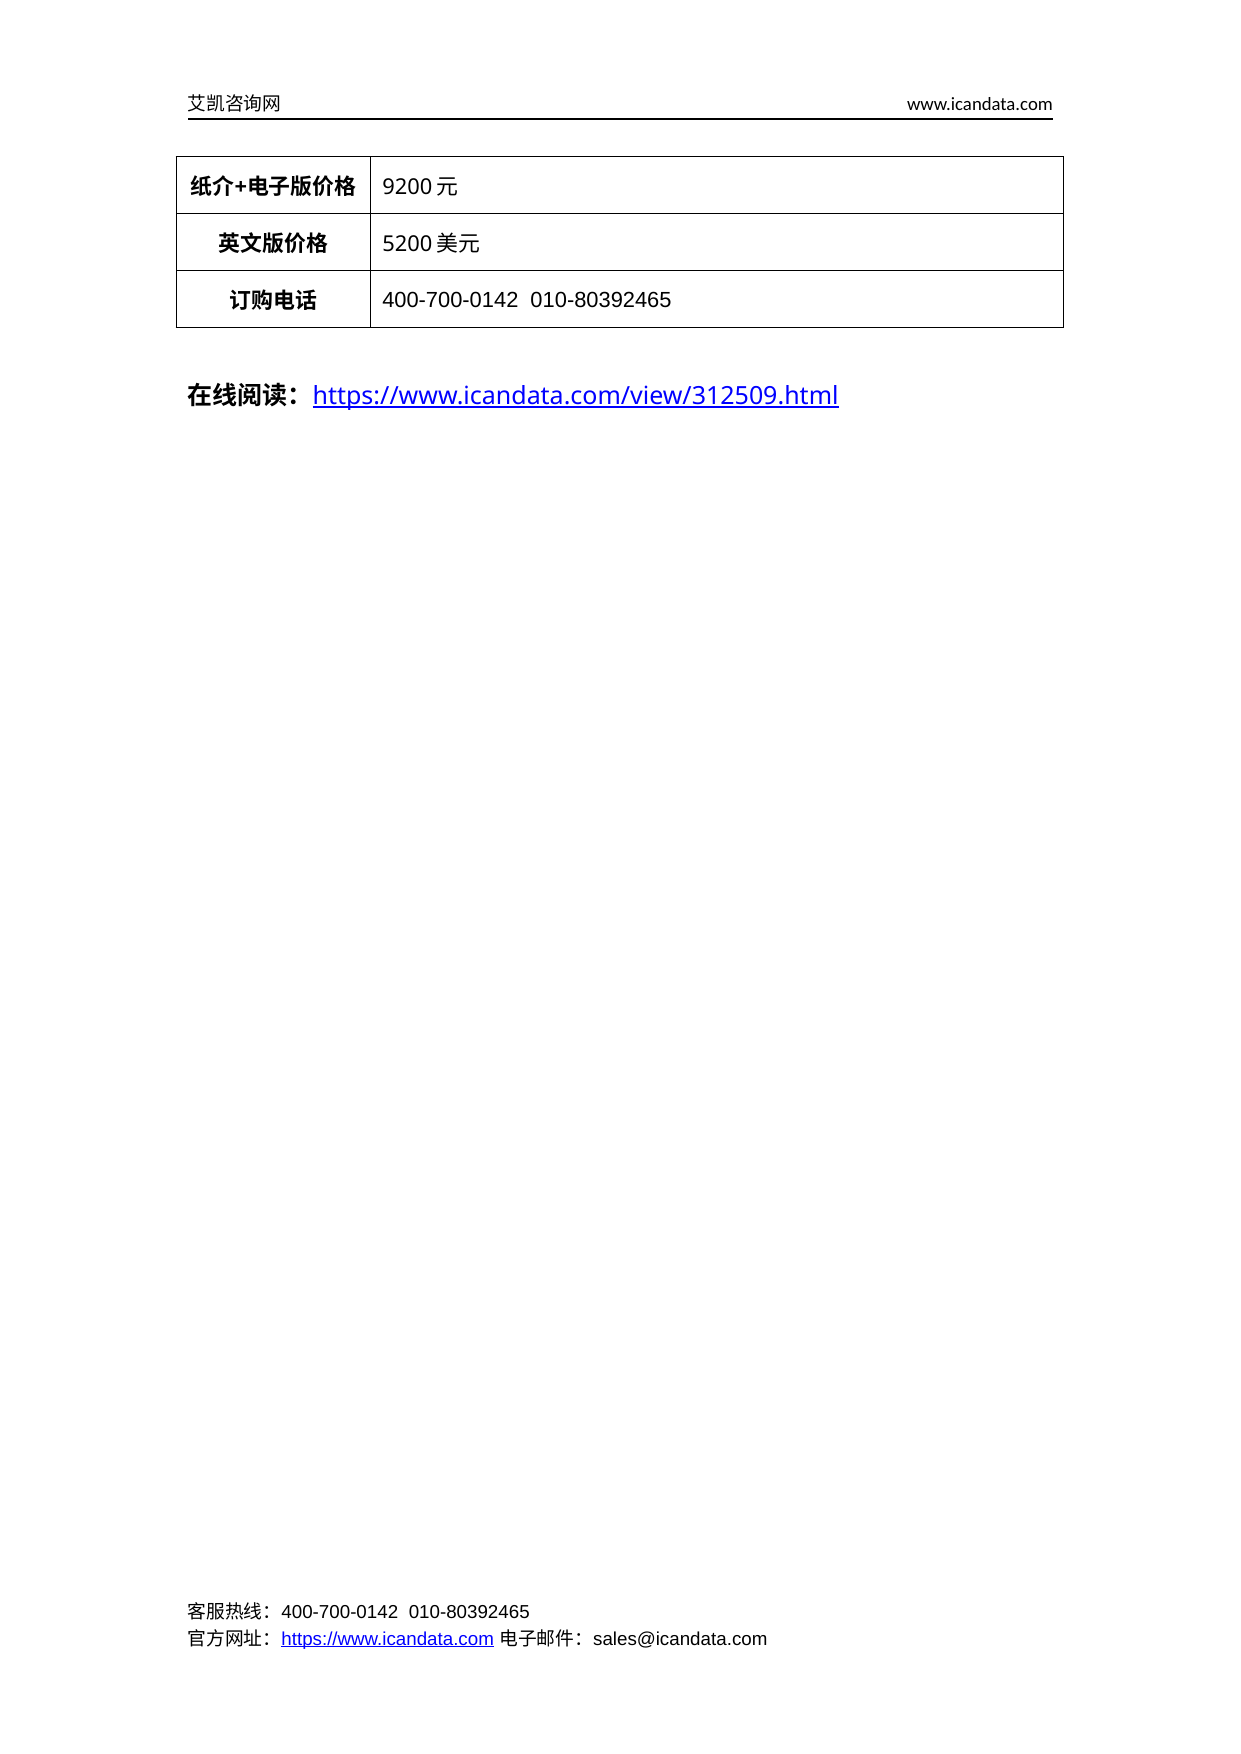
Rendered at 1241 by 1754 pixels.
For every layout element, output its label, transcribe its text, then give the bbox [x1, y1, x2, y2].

text 在线阅读：https://www.icandata.com/view/312509.html [187, 361, 1053, 426]
table_cell 英文版价格 [177, 214, 370, 270]
table_cell 5200美元 [371, 214, 1063, 270]
table_cell 纸介+电子版价格 [177, 157, 370, 213]
table_cell 订购电话 [177, 271, 370, 327]
table_cell 9200元 [371, 157, 1063, 213]
table_cell 400-700-0142 010-80392465 [371, 271, 1063, 327]
